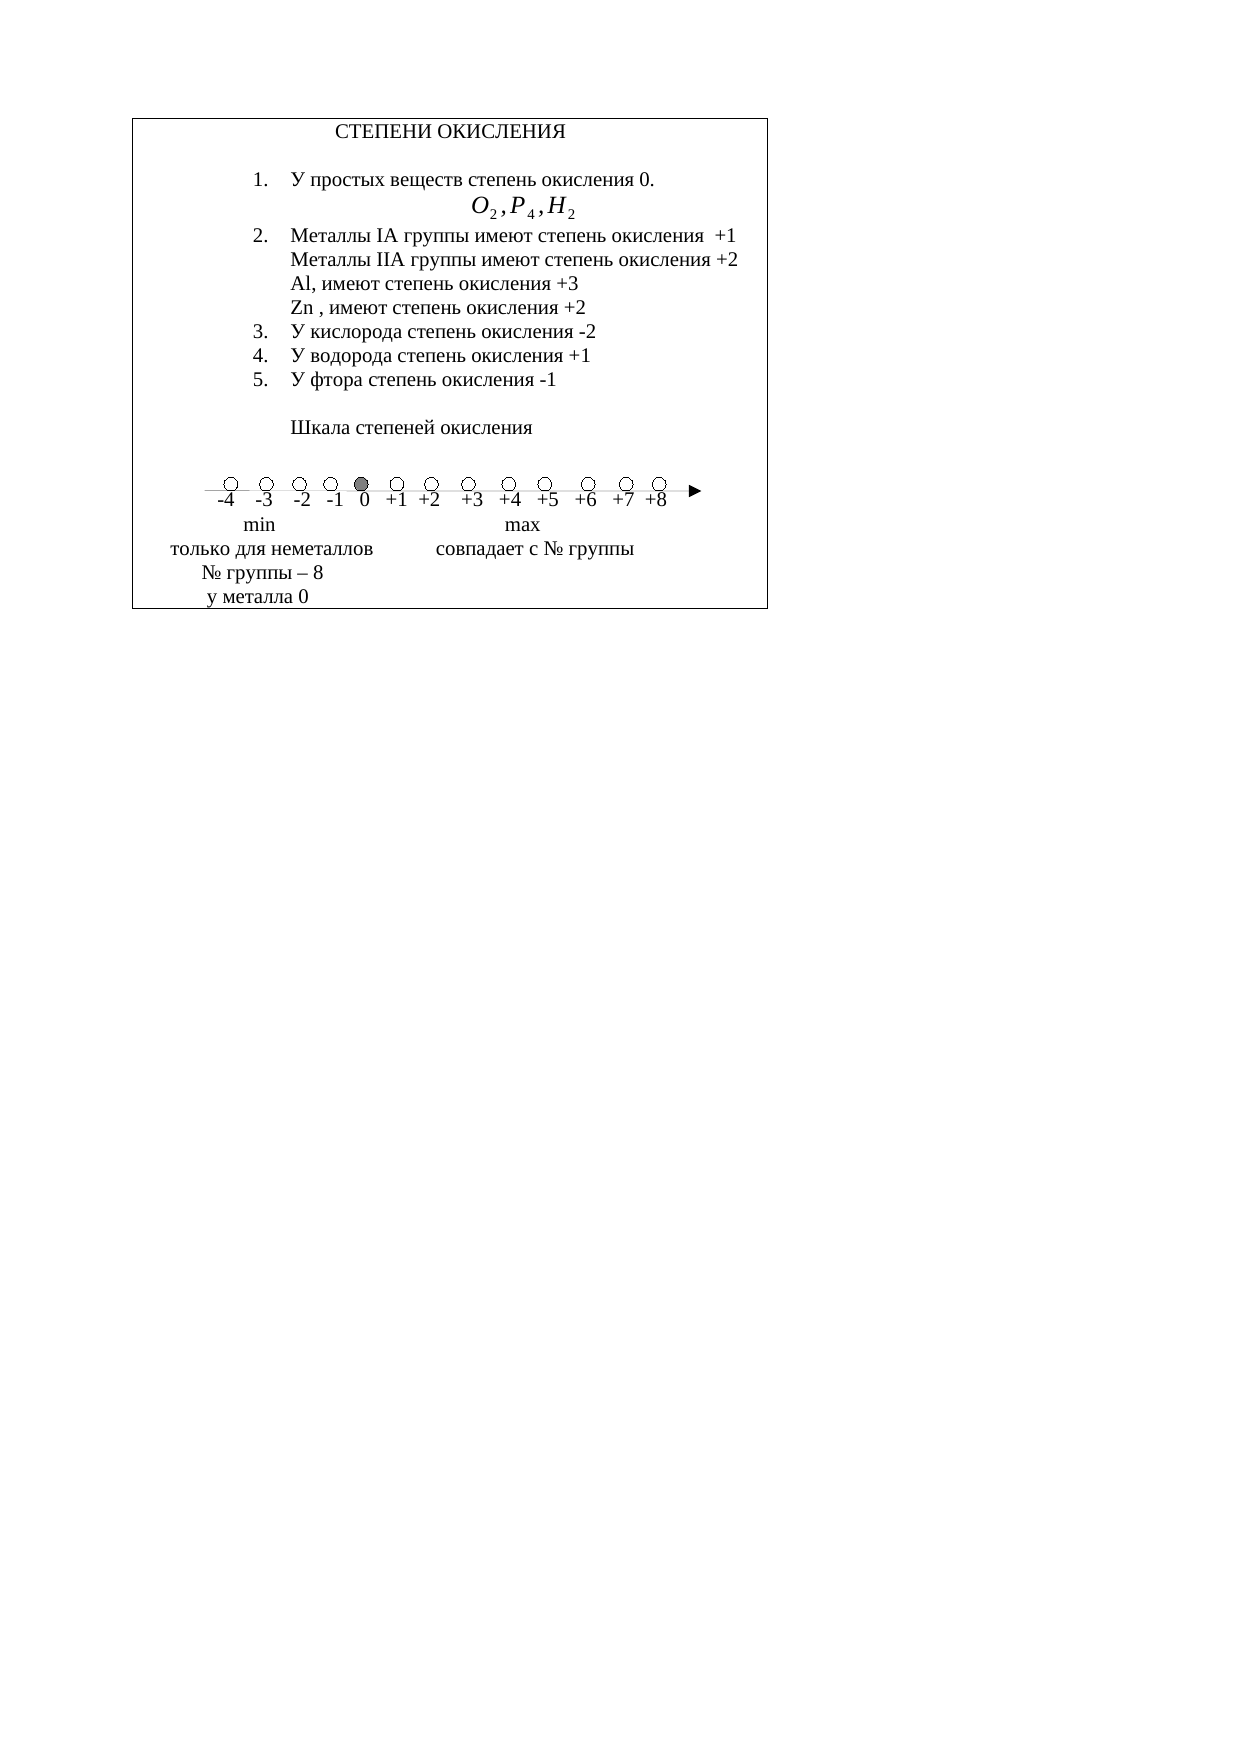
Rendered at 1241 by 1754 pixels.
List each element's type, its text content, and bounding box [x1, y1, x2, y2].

table_header СТЕПЕНИ ОКИСЛЕНИЯ У простых веществ степень окисления 0. Металлы IA группы имеют степень окисления +1 Металлы IIA группы имеют степень окисления +2 Al, имеют степень окисления +3 Zn , имеют степень окисления +2 У кислорода степень окисления -2 У водорода степень окисления +1 У фтора степень окисления -1 Шкала степеней окисления -4 -3 -2 -1 0 +1 +2 +3 +4 +5 +6 +7 +8 min max только для неметаллов совпадает с № группы № группы – 8 у металла 0 [133, 119, 767, 608]
